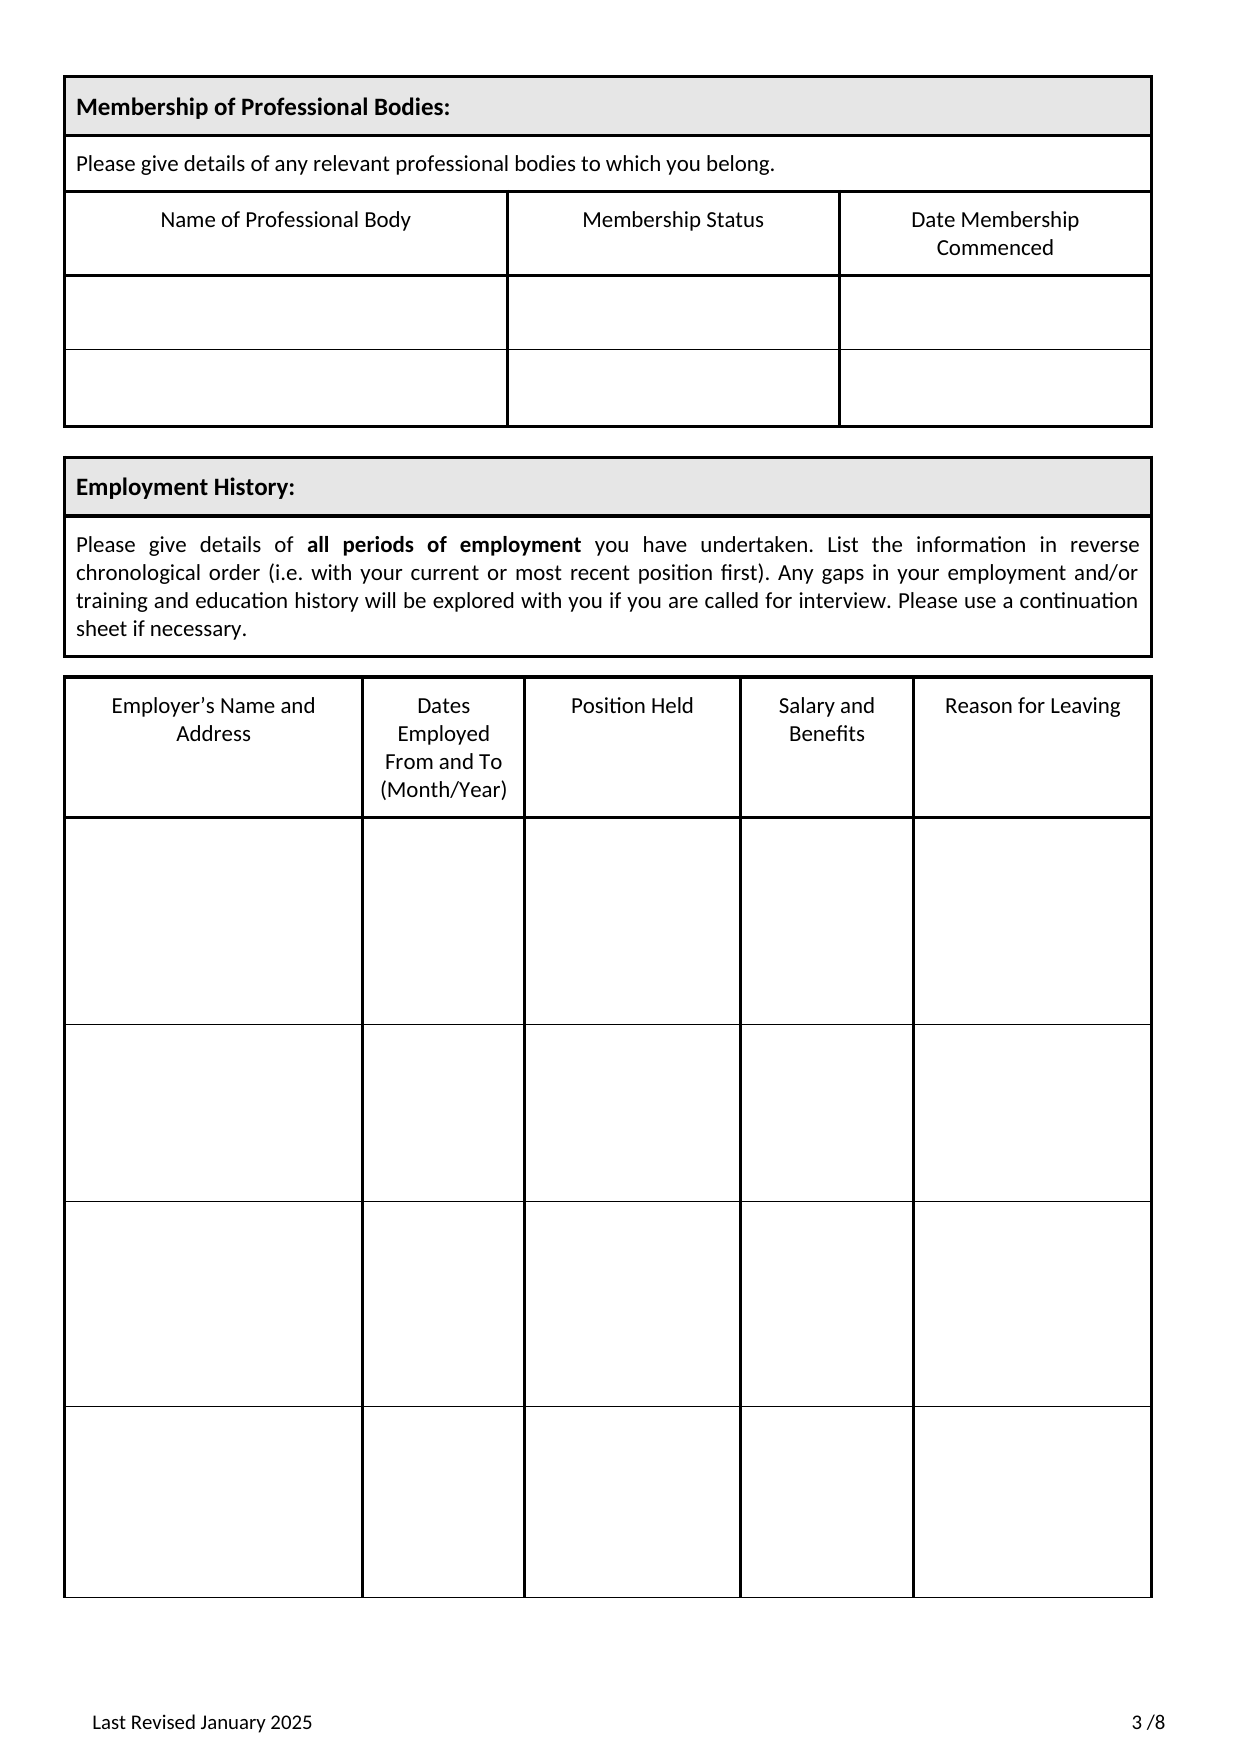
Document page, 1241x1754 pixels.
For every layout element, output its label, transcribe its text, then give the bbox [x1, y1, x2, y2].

table_cell [364, 1202, 523, 1406]
table_cell Date Membership Commenced [841, 193, 1150, 274]
table_cell Membership Status [509, 193, 838, 274]
table_cell [742, 1202, 912, 1406]
table_cell [526, 1407, 739, 1597]
table_cell [66, 1407, 361, 1597]
table_cell [509, 277, 838, 349]
table_cell [841, 277, 1150, 349]
table_header Employment History: [66, 459, 1150, 514]
table_cell [526, 1202, 739, 1406]
table_cell [364, 1407, 523, 1597]
table_cell [915, 1025, 1150, 1201]
table_cell [915, 1407, 1150, 1597]
table_header Salary and Benefits [742, 679, 912, 816]
table_cell Please give details of any relevant professional bodies to which you belong. [66, 137, 1150, 190]
table_header Dates Employed From and To (Month/Year) [364, 679, 523, 816]
table_header Position Held [526, 679, 739, 816]
table_cell [526, 1025, 739, 1201]
table_cell [509, 350, 838, 424]
table_cell [364, 819, 523, 1024]
table_cell [841, 350, 1150, 424]
table_cell [66, 277, 506, 349]
table_cell [66, 819, 361, 1024]
table_cell [526, 819, 739, 1024]
table_cell [742, 1025, 912, 1201]
table_cell Name of Professional Body [66, 193, 506, 274]
table_cell [66, 350, 506, 424]
table_header Reason for Leaving [915, 679, 1150, 816]
table_header Employer’s Name and Address [66, 679, 361, 816]
table_cell [66, 1025, 361, 1201]
table_cell [364, 1025, 523, 1201]
table_header Membership of Professional Bodies: [66, 78, 1150, 134]
table_cell Please give details of all periods of employment you have undertaken. List the information in reverse chronological order (i.e. with your current or most recent position first). Any gaps in your employment and/or training and education history will be explored with you if you are called for interview. Please use a continuation sheet if necessary. [66, 518, 1150, 654]
table_cell [915, 1202, 1150, 1406]
table_cell [742, 819, 912, 1024]
table_cell [66, 1202, 361, 1406]
table_cell [915, 819, 1150, 1024]
table_cell [742, 1407, 912, 1597]
